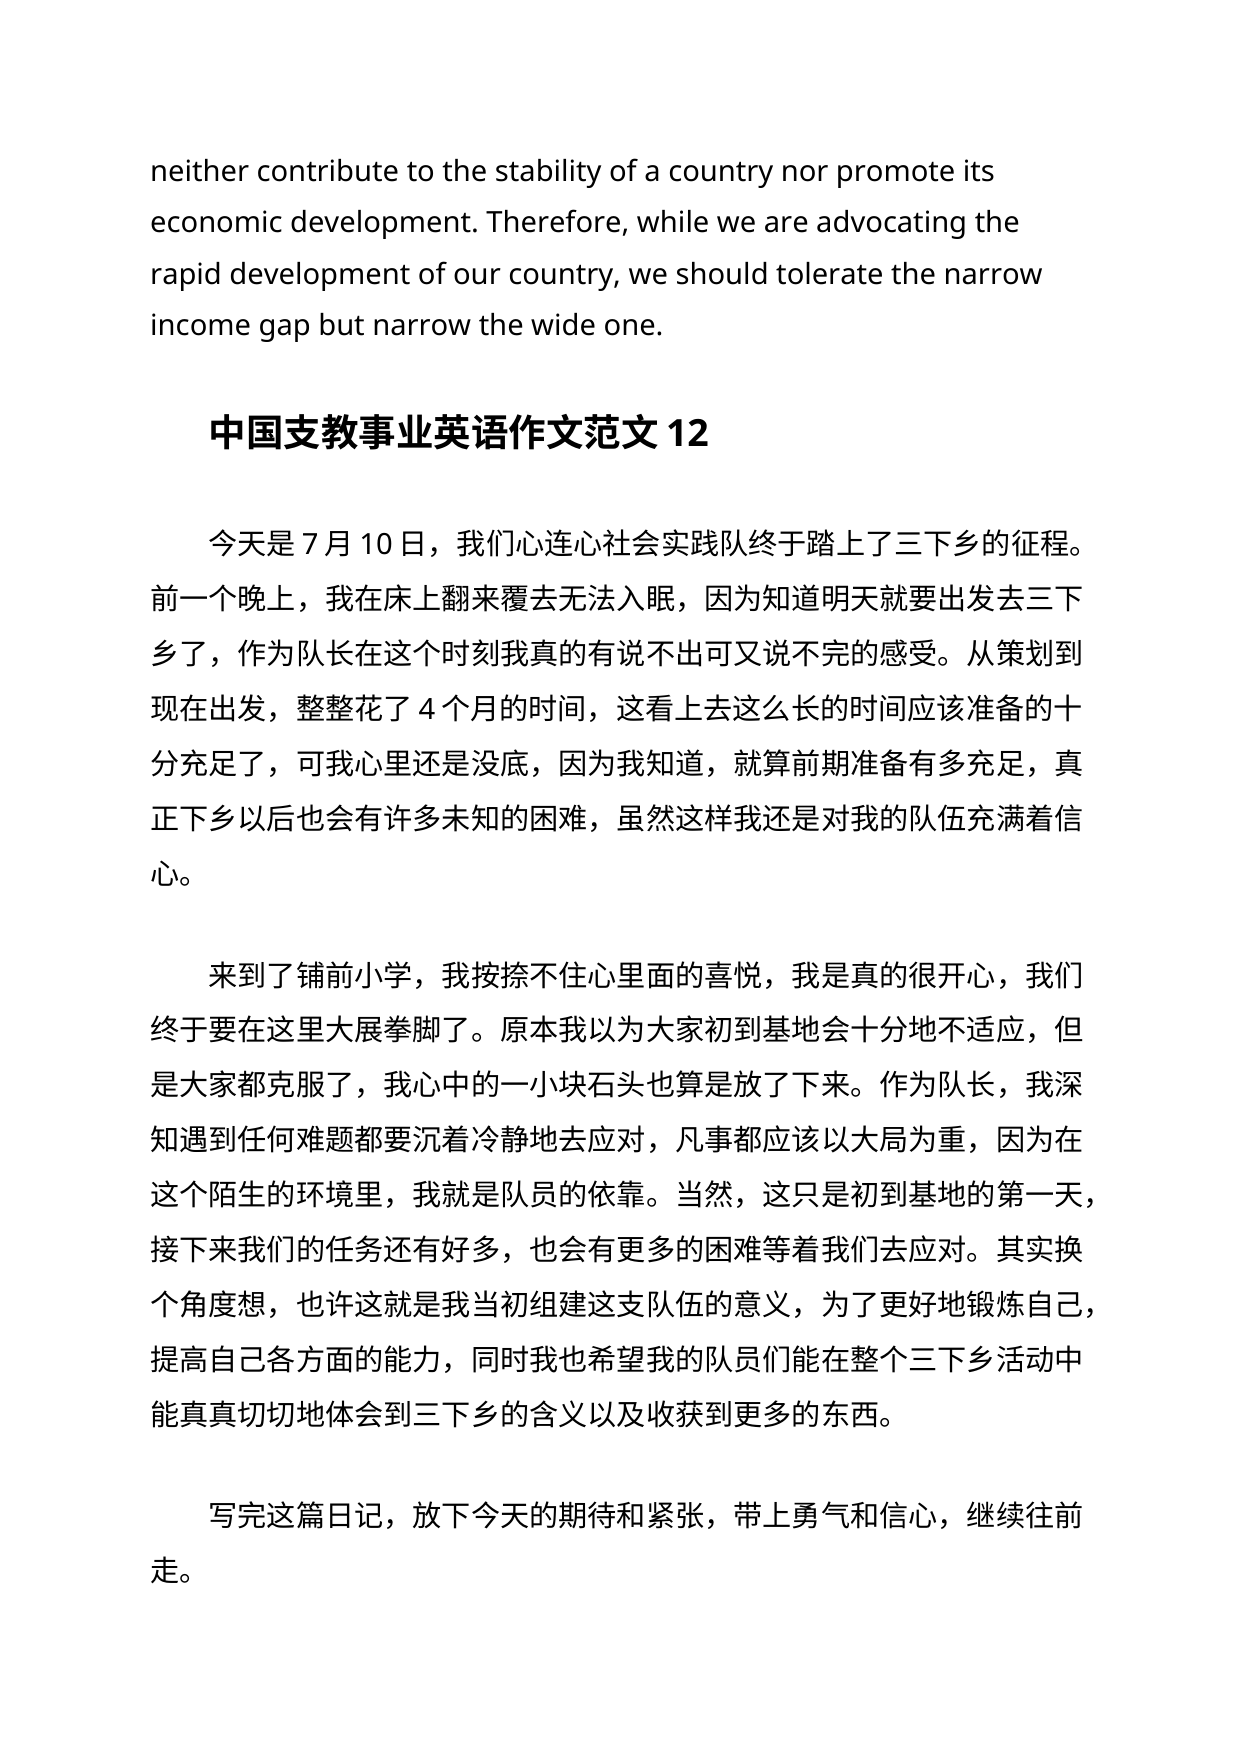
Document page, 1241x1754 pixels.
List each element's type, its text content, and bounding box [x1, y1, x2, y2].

text 写完这篇日记，放下今天的期待和紧张，带上勇气和信心，继续往前走。 [150, 1493, 1090, 1590]
text 中国支教事业英语作文范文12 [150, 403, 1090, 458]
text 今天是7月10日，我们心连心社会实践队终于踏上了三下乡的征程。前一个晚上，我在床上翻来覆去无法入眠，因为知道明天就要出发去三下乡了，作为队长在这个时刻我真的有说不出可又说不完的感受。从策划到现在出发，整整花了4个月的时间，这看上去这么长的时间应该准备的十分充足了，可我心里还是没底，因为我知道，就算前期准备有多充足，真正下乡以后也会有许多未知的困难，虽然这样我还是对我的队伍充满着信心。 [150, 521, 1090, 893]
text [150, 150, 1090, 344]
text 来到了铺前小学，我按捺不住心里面的喜悦，我是真的很开心，我们终于要在这里大展拳脚了。原本我以为大家初到基地会十分地不适应，但是大家都克服了，我心中的一小块石头也算是放了下来。作为队长，我深知遇到任何难题都要沉着冷静地去应对，凡事都应该以大局为重，因为在这个陌生的环境里，我就是队员的依靠。当然，这只是初到基地的第一天，接下来我们的任务还有好多，也会有更多的困难等着我们去应对。其实换个角度想，也许这就是我当初组建这支队伍的意义，为了更好地锻炼自己，提高自己各方面的能力，同时我也希望我的队员们能在整个三下乡活动中能真真切切地体会到三下乡的含义以及收获到更多的东西。 [150, 952, 1090, 1433]
